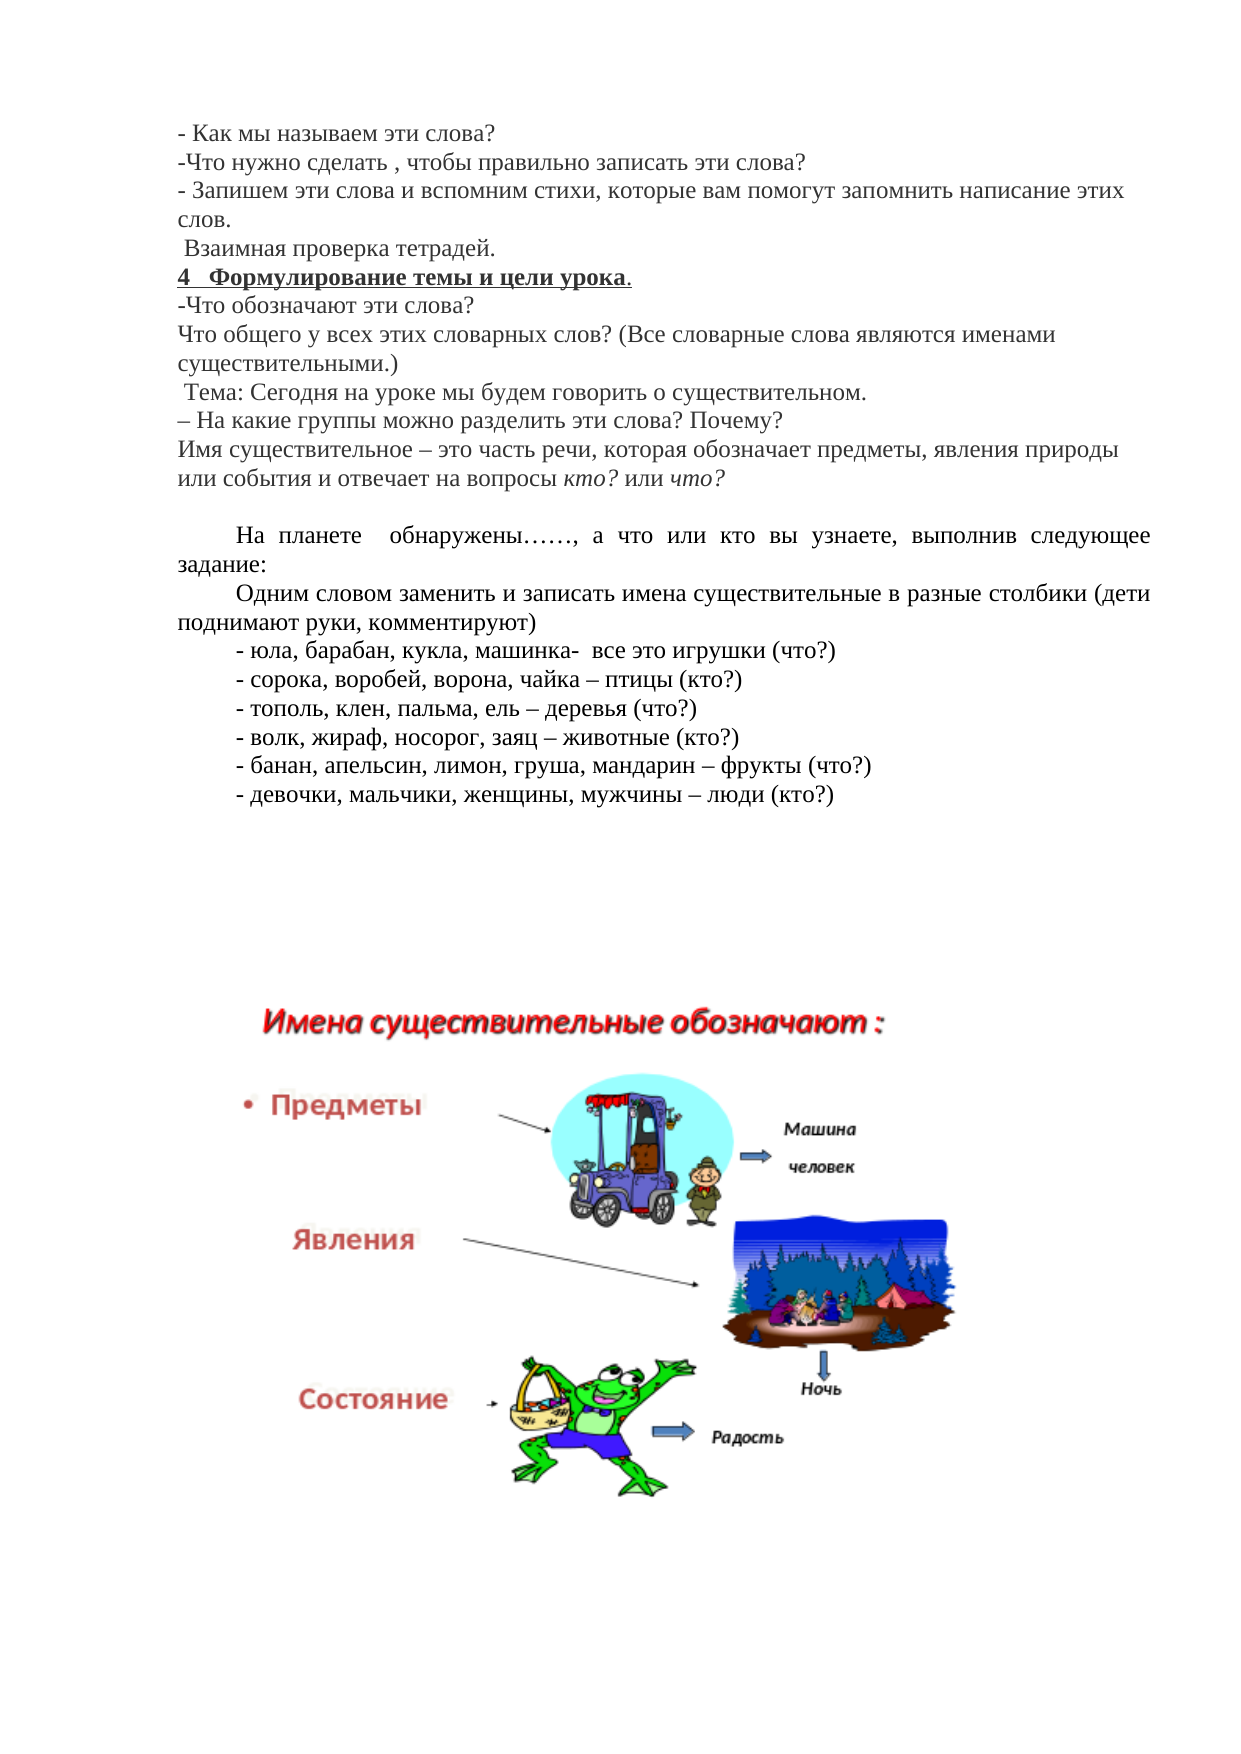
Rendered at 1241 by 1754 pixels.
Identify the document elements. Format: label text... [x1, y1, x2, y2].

text Взаимная проверка тетрадей. [177, 233, 1152, 262]
text - банан, апельсин, лимон, груша, мандарин – фрукты (что?) [177, 751, 1152, 779]
text - сорока, воробей, ворона, чайка – птицы (кто?) [177, 664, 1152, 693]
text - Как мы называем эти слова? [177, 118, 1152, 147]
text Имя существительное – это часть речи, которая обозначает предметы, явления природы или события и отвечает на вопросы кто? или что? [177, 434, 1152, 492]
text 4 Формулирование темы и цели урока. [177, 262, 1152, 291]
text -Что обозначают эти слова? [177, 291, 1152, 319]
text - тополь, клен, пальма, ель – деревья (что?) [177, 693, 1152, 722]
text - волк, жираф, носорог, заяц – животные (кто?) [177, 722, 1152, 751]
text - Запишем эти слова и вспомним стихи, которые вам помогут запомнить написание этих слов. [177, 176, 1152, 233]
text -Что нужно сделать , чтобы правильно записать эти слова? [177, 147, 1152, 176]
text Тема: Сегодня на уроке мы будем говорить о существительном. [177, 377, 1152, 406]
text – На какие группы можно разделить эти слова? Почему? [177, 406, 1152, 434]
text - девочки, мальчики, женщины, мужчины – люди (кто?) [177, 779, 1152, 808]
text Что общего у всех этих словарных слов? (Все словарные слова являются именами существительными.) [177, 319, 1152, 377]
text Одним словом заменить и записать имена существительные в разные столбики (дети поднимают руки, комментируют) [177, 578, 1152, 636]
text - юла, барабан, кукла, машинка- все это игрушки (что?) [177, 636, 1152, 664]
text На планете обнаружены……, а что или кто вы узнаете, выполнив следующее задание: [177, 521, 1152, 578]
